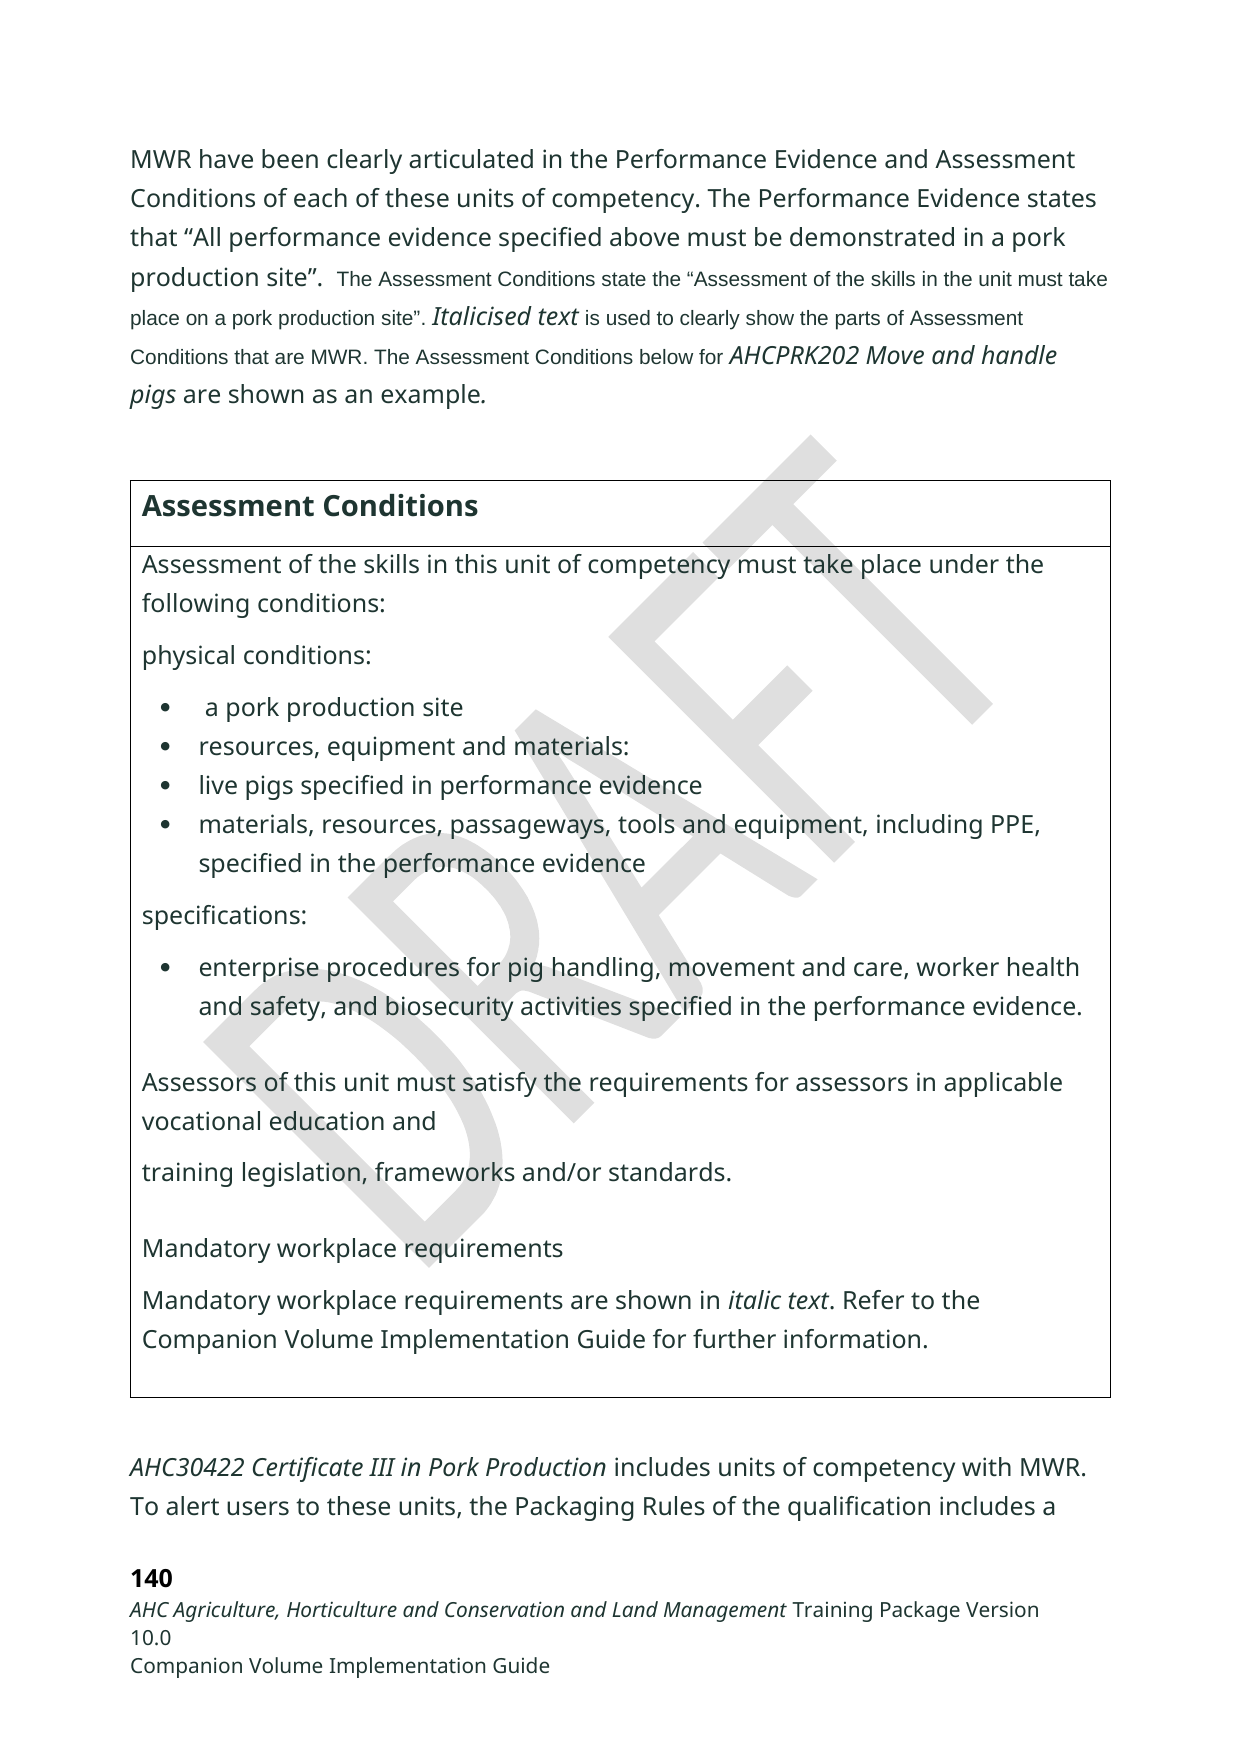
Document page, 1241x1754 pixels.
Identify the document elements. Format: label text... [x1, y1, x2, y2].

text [130, 1450, 1110, 1523]
table_header Assessment Conditions [131, 481, 1110, 546]
text MWR have been clearly articulated in the Performance Evidence and Assessment Conditions of each of these units of competency. The Performance Evidence states that “All performance evidence specified above must be demonstrated in a pork production site”. The Assessment Conditions state the “Assessment of the skills in the unit must take place on a pork production site”. Italicised text is used to clearly show the parts of Assessment Conditions that are MWR. The Assessment Conditions below for AHCPRK202 Move and handle pigs are shown as an example. [130, 142, 1110, 411]
table_cell Assessment of the skills in this unit of competency must take place under the following conditions: physical conditions: a pork production site resources, equipment and materials: live pigs specified in performance evidence materials, resources, passageways, tools and equipment, including PPE, specified in the performance evidence specifications: enterprise procedures for pig handling, movement and care, worker health and safety, and biosecurity activities specified in the performance evidence. Assessors of this unit must satisfy the requirements for assessors in applicable vocational education and training legislation, frameworks and/or standards. Mandatory workplace requirements Mandatory workplace requirements are shown in italic text. Refer to the Companion Volume Implementation Guide for further information. [131, 547, 1110, 1397]
